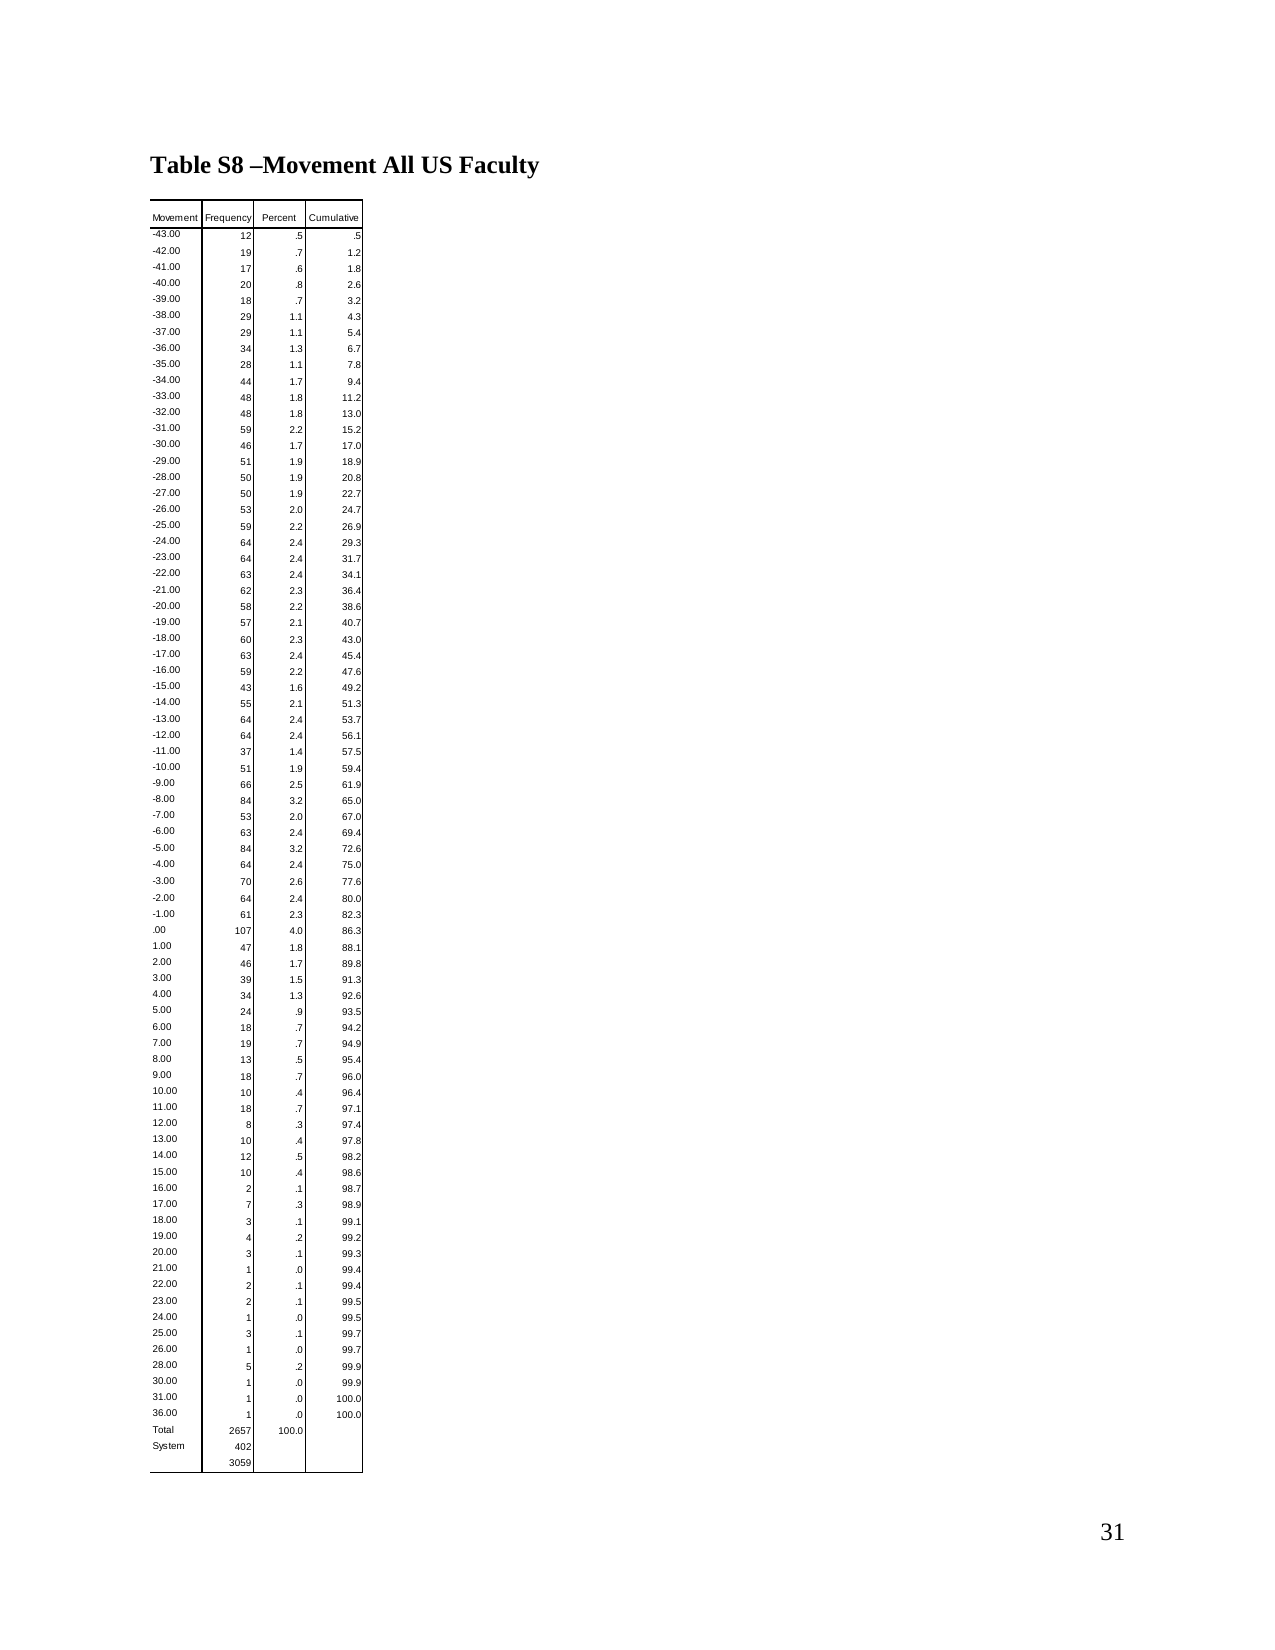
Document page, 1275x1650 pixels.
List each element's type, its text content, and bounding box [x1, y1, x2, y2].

text Table S8 –Movement All US Faculty [150, 150, 1125, 179]
